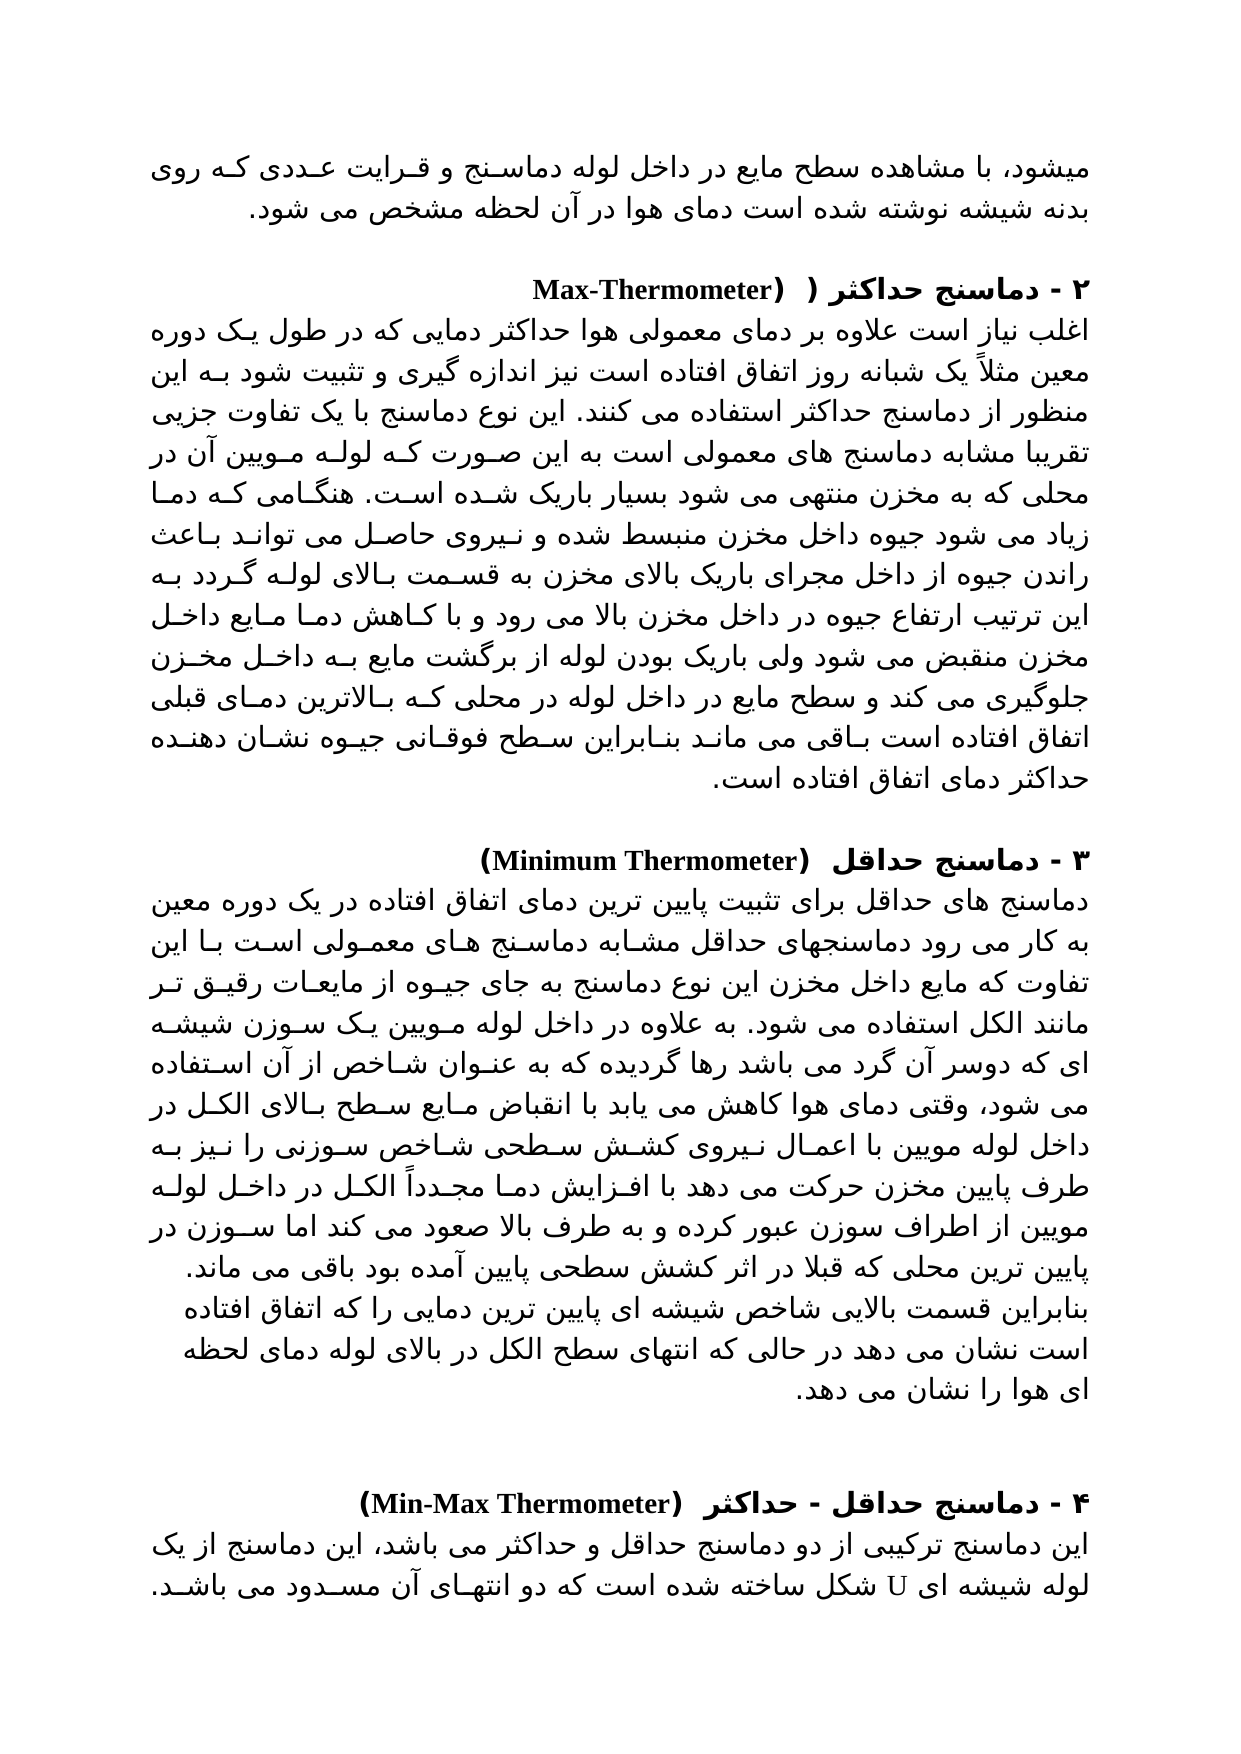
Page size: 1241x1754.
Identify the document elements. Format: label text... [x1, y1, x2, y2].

text دماسنج های حداقل برای تثبیت پایین ترین دمای اتفاق افتاده در یک دوره معین به کار می رود دماسنج‎های حداقل مشابه دماسنج های معمولی است با این تفاوت که مایع داخل مخزن این نوع دماسنج به جای جیوه از مایعات رقیق تر مانند الکل استفاده می شود. به علاوه در داخل لوله مویین یک سوزن شیشه ای که دوسر آن گرد می باشد رها گردیده که به عنوان شاخص از آن استفاده می شود، وقتی دمای هوا کاهش می یابد با انقباض مایع سطح بالای الکل در داخل لوله مویین با اعمال نیروی کشش سطحی شاخص سوزنی را نیز به طرف پایین مخزن حرکت می دهد با افزایش دما مجدداً الکل در داخل لوله مویین از اطراف سوزن عبور کرده و به طرف بالا صعود می کند اما سوزن در پایین ترین محلی که قبلا در اثر کشش سطحی پایین آمده بود باقی می ماند. [150, 884, 1090, 1284]
text ۳ - دماسنج حداقل (Minimum Thermometer) [150, 802, 1090, 877]
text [150, 1527, 1090, 1602]
text اغلب نیاز است علاوه بر دمای معمولی هوا حداکثر دمایی که در طول یک دوره معین مثلاً یک شبانه روز اتفاق افتاده است نیز اندازه گیری و تثبیت شود به این منظور از دماسنج حداکثر استفاده می کنند. این نوع دماسنج با یک تفاوت جزیی تقریبا مشابه دماسنج های معمولی است به این صورت که لوله مویین آن در محلی که به مخزن منتهی می شود بسیار باریک شده است. هنگامی که دما زیاد می شود جیوه داخل مخزن منبسط شده و نیروی حاصل می تواند باعث راندن جیوه از داخل مجرای باریک بالای مخزن به قسمت بالای لوله گردد به این ترتیب ارتفاع جیوه در داخل مخزن بالا می رود و با کاهش دما مایع داخل مخزن منقبض می شود ولی باریک بودن لوله از برگشت مایع به داخل مخزن جلوگیری می کند و سطح مایع در داخل لوله در محلی که بالاترین دمای قبلی اتفاق افتاده است باقی می ماند بنابراین سطح فوقانی جیوه نشان دهنده حداکثر دمای اتفاق افتاده است. [150, 313, 1090, 795]
text ۴ - دماسنج حداقل - حداکثر (Min-Max Thermometer) [150, 1446, 1090, 1521]
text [150, 150, 1090, 225]
text ۲ - دماسنج حداکثر ( (Max-Thermometer [150, 232, 1090, 307]
text بنابراین قسمت بالایی شاخص شیشه ای پایین ترین دمایی را که اتفاق افتاده است نشان می دهد در حالی که انتهای سطح الکل در بالای لوله دمای لحظه ای هوا را نشان می دهد. [150, 1291, 1090, 1440]
